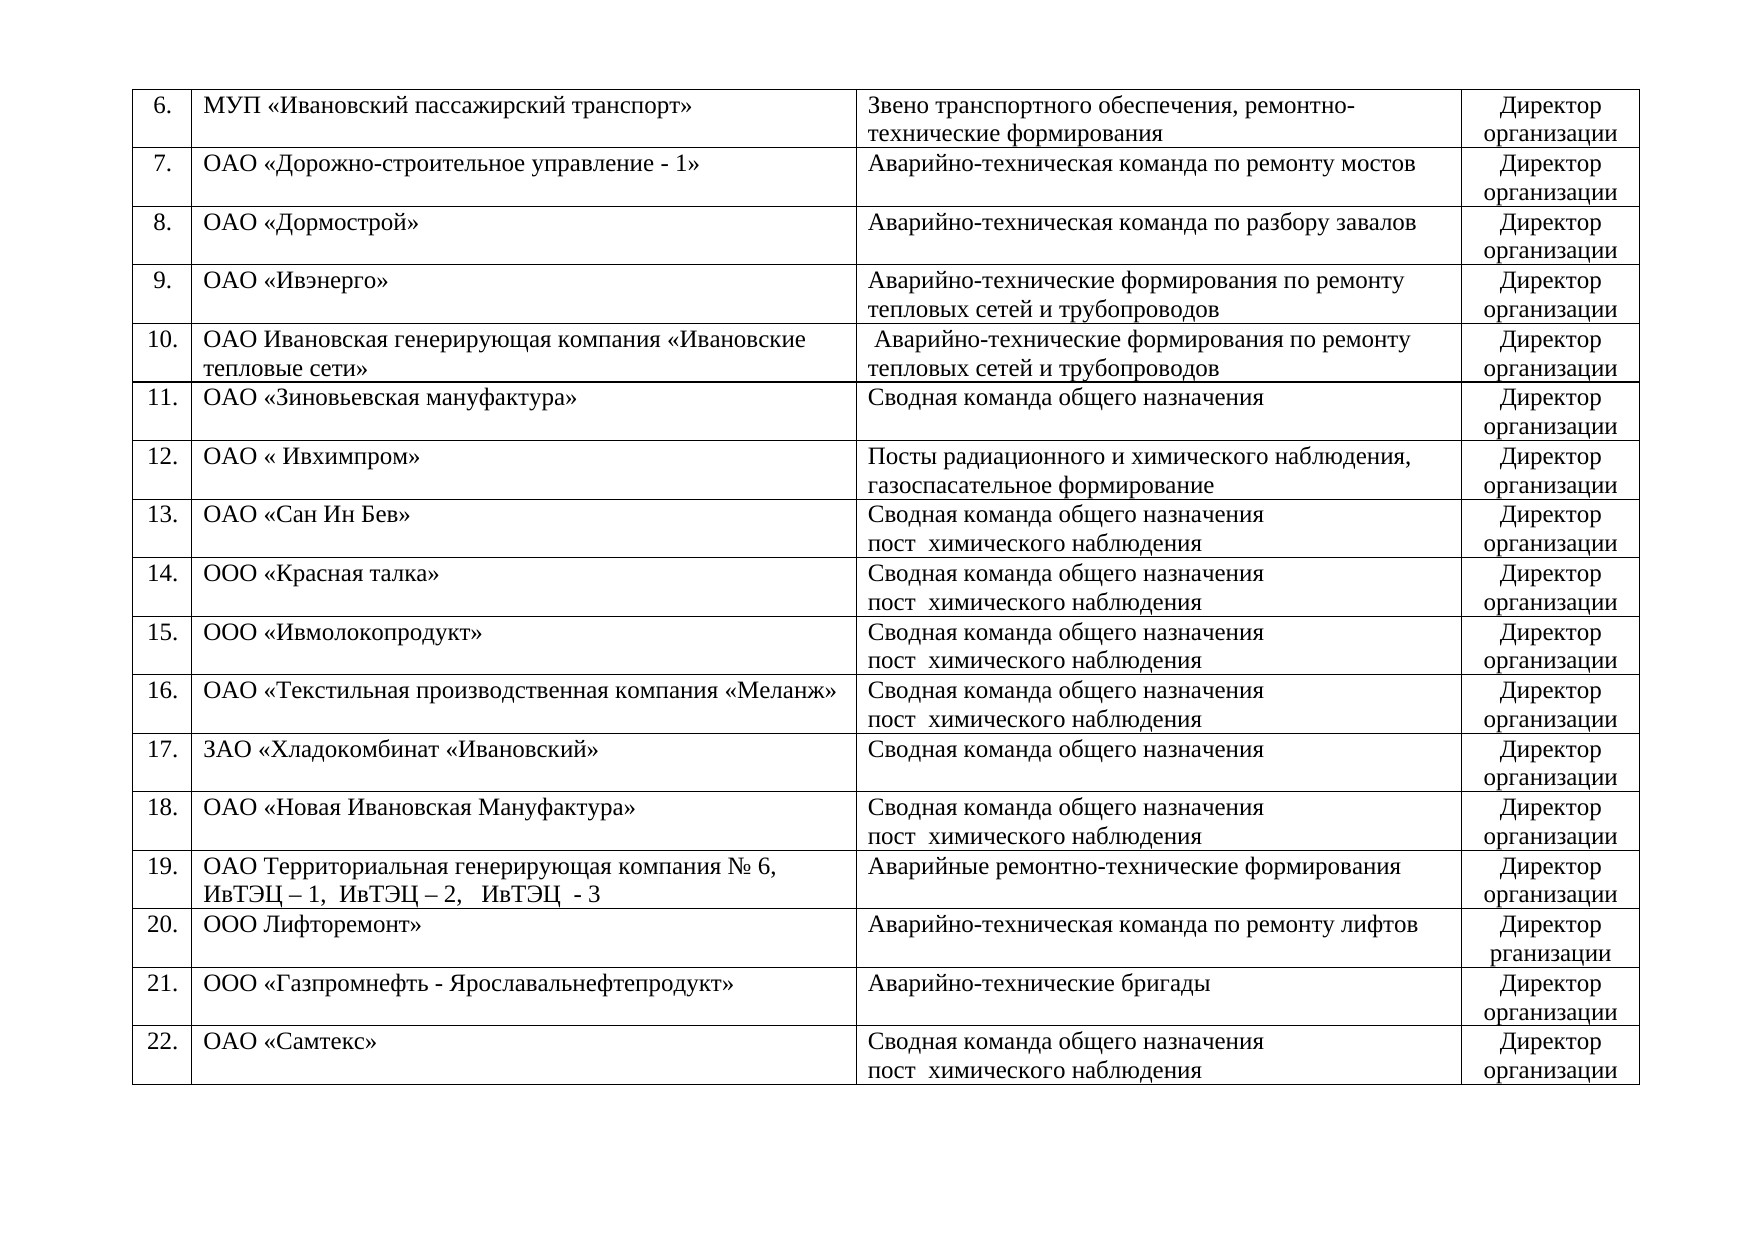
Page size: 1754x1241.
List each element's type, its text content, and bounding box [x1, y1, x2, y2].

table_cell 20. [133, 909, 191, 967]
table_cell ООО «Газпромнефть - Ярославальнефтепродукт» [192, 968, 856, 1025]
table_cell ООО Лифторемонт» [192, 909, 856, 967]
table_cell Директор организации [1462, 851, 1639, 908]
table_cell ОАО «Текстильная производственная компания «Меланж» [192, 675, 856, 733]
table_cell 12. [133, 441, 191, 498]
table_cell ОАО «Сан Ин Бев» [192, 500, 856, 557]
table_cell 22. [133, 1026, 191, 1084]
table_cell ООО «Ивмолокопродукт» [192, 617, 856, 674]
table_cell Сводная команда общего назначения пост химического наблюдения [857, 558, 1461, 616]
table_cell 21. [133, 968, 191, 1025]
table_cell Аварийно-технические формирования по ремонту тепловых сетей и трубопроводов [857, 324, 1461, 381]
table_cell Директор организации [1462, 792, 1639, 850]
table_cell 17. [133, 734, 191, 791]
table_cell Директор организации [1462, 617, 1639, 674]
table_cell Аварийные ремонтно-технические формирования [857, 851, 1461, 908]
table_cell 8. [133, 207, 191, 264]
table_cell Директор организации [1462, 383, 1639, 440]
table_cell ОАО Территориальная генерирующая компания № 6, ИвТЭЦ – 1, ИвТЭЦ – 2, ИвТЭЦ - 3 [192, 851, 856, 908]
table_cell Директор организации [1462, 324, 1639, 381]
table_cell 18. [133, 792, 191, 850]
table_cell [1462, 90, 1639, 147]
table_cell 15. [133, 617, 191, 674]
table_cell 11. [133, 383, 191, 440]
table_cell Сводная команда общего назначения пост химического наблюдения [857, 617, 1461, 674]
table_cell Сводная команда общего назначения [857, 383, 1461, 440]
table_cell 16. [133, 675, 191, 733]
table_cell ОАО «Ивэнерго» [192, 265, 856, 323]
table_cell МУП «Ивановский пассажирский транспорт» [192, 90, 856, 147]
table_cell ОАО «Дорожно-строительное управление - 1» [192, 148, 856, 206]
table_cell Аварийно-техническая команда по ремонту лифтов [857, 909, 1461, 967]
table_cell Сводная команда общего назначения [857, 734, 1461, 791]
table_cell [1462, 1026, 1639, 1084]
table_cell ОАО «Зиновьевская мануфактура» [192, 383, 856, 440]
table_cell ЗАО «Хладокомбинат «Ивановский» [192, 734, 856, 791]
table_cell ОАО « Ивхимпром» [192, 441, 856, 498]
table_cell Сводная команда общего назначения пост химического наблюдения [857, 500, 1461, 557]
table_cell Сводная команда общего назначения пост химического наблюдения [857, 792, 1461, 850]
table_cell Аварийно-технические бригады [857, 968, 1461, 1025]
table_cell Посты радиационного и химического наблюдения, газоспасательное формирование [857, 441, 1461, 498]
table_cell Директор организации [1462, 148, 1639, 206]
table_cell ОАО «Самтекс» [192, 1026, 856, 1084]
table_cell 13. [133, 500, 191, 557]
table_cell 10. [133, 324, 191, 381]
table_cell Сводная команда общего назначения пост химического наблюдения [857, 1026, 1461, 1084]
table_cell Сводная команда общего назначения пост химического наблюдения [857, 675, 1461, 733]
table_cell 19. [133, 851, 191, 908]
table_cell ООО «Красная талка» [192, 558, 856, 616]
table_cell Директор организации [1462, 968, 1639, 1025]
table_cell Директор организации [1462, 207, 1639, 264]
table_cell 9. [133, 265, 191, 323]
table_cell Директор рганизации [1462, 909, 1639, 967]
table_cell Директор организации [1462, 558, 1639, 616]
table_cell Аварийно-техническая команда по ремонту мостов [857, 148, 1461, 206]
table_cell Директор организации [1462, 265, 1639, 323]
table_cell Звено транспортного обеспечения, ремонтно-технические формирования [857, 90, 1461, 147]
table_cell ОАО «Дормострой» [192, 207, 856, 264]
table_cell Директор организации [1462, 500, 1639, 557]
table_cell ОАО «Новая Ивановская Мануфактура» [192, 792, 856, 850]
table_cell Аварийно-технические формирования по ремонту тепловых сетей и трубопроводов [857, 265, 1461, 323]
table_cell 7. [133, 148, 191, 206]
table_cell Директор организации [1462, 441, 1639, 498]
table_cell Директор организации [1462, 675, 1639, 733]
table_cell ОАО Ивановская генерирующая компания «Ивановские тепловые сети» [192, 324, 856, 381]
table_cell Директор организации [1462, 734, 1639, 791]
table_cell 14. [133, 558, 191, 616]
table_cell Аварийно-техническая команда по разбору завалов [857, 207, 1461, 264]
table_cell 6. [133, 90, 191, 147]
